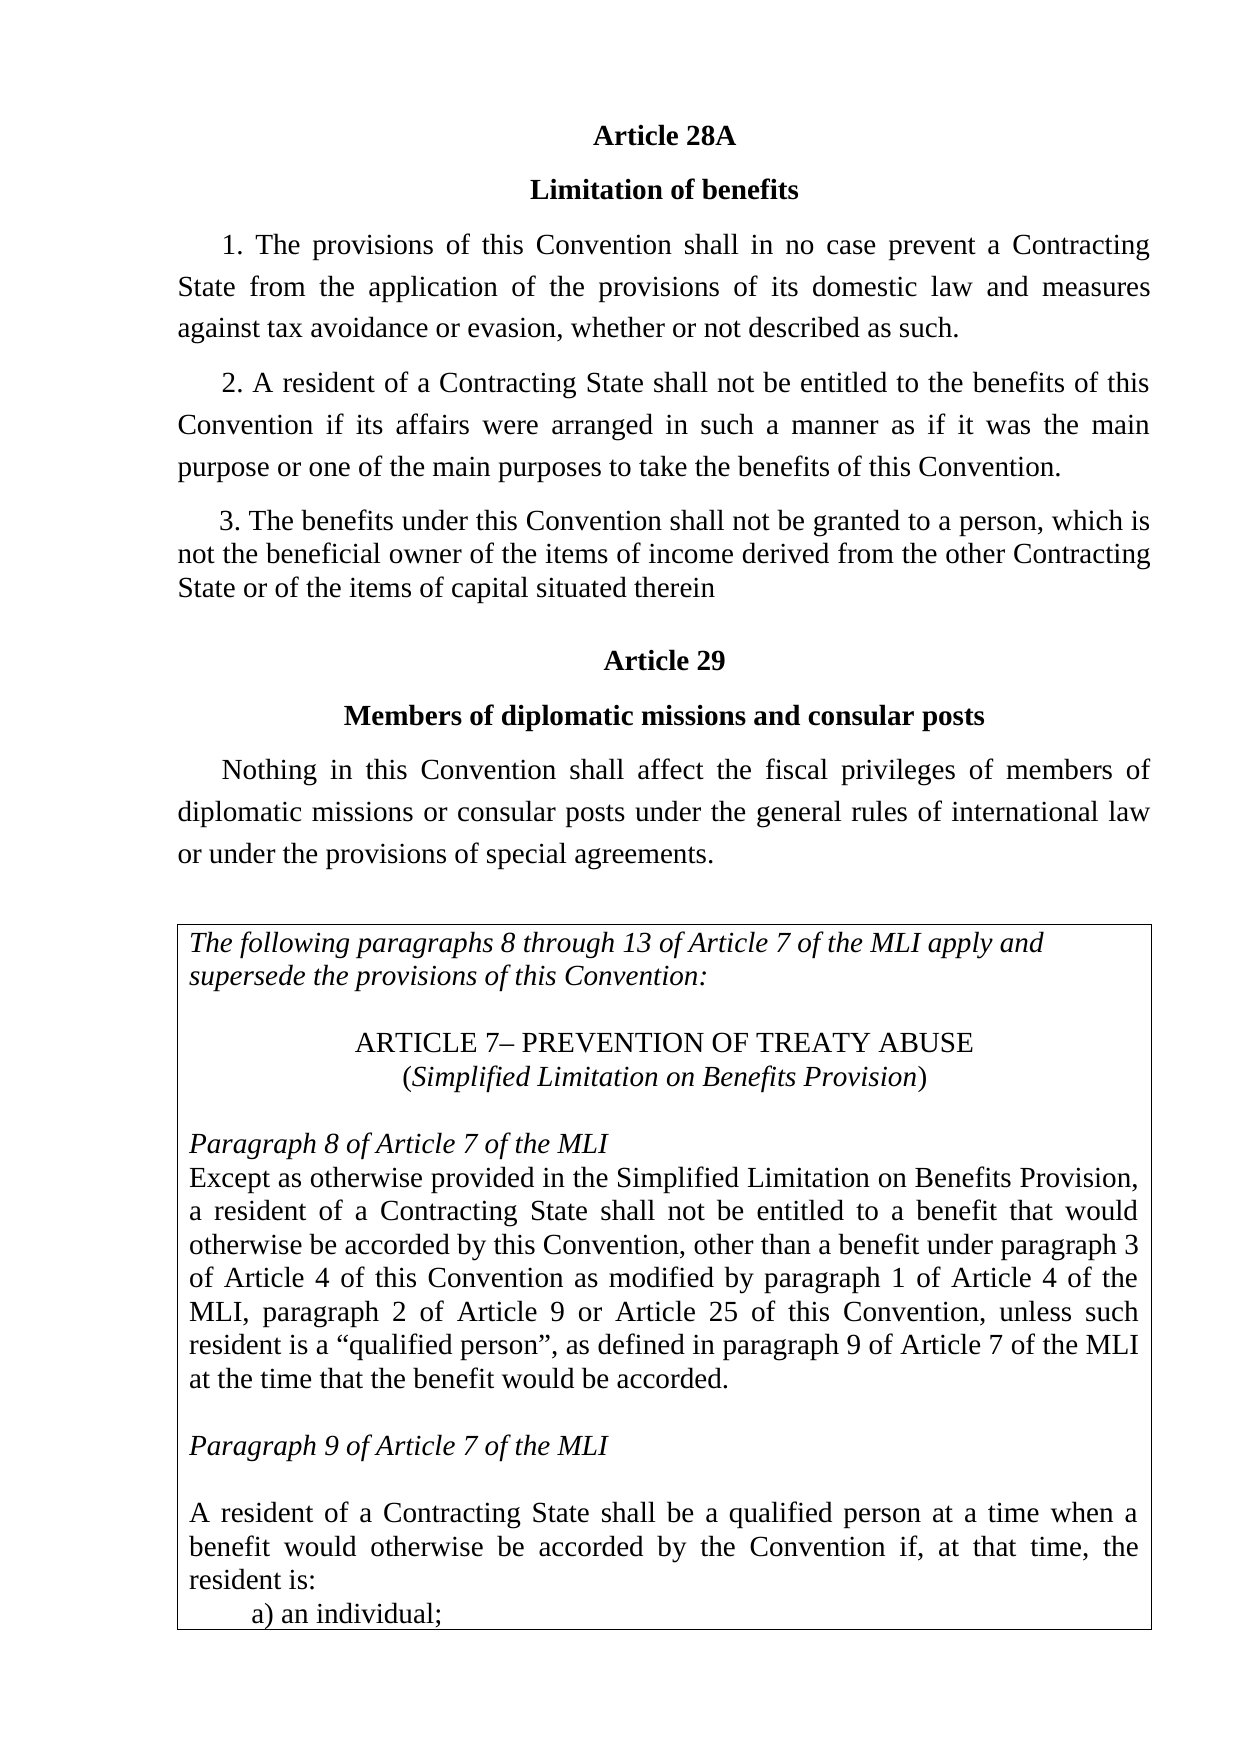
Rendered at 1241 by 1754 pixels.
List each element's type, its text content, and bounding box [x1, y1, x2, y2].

text Limitation of benefits [177, 172, 1152, 206]
text Article 28A [177, 118, 1152, 152]
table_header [178, 925, 1151, 1629]
text 1. The provisions of this Convention shall in no case prevent a Contracting State from the application of the provisions of its domestic law and measures against tax avoidance or evasion, whether or not described as such. [177, 227, 1152, 344]
text 3. The benefits under this Convention shall not be granted to a person, which is not the beneficial owner of the items of income derived from the other Contracting State or of the items of capital situated therein [177, 503, 1152, 604]
text Nothing in this Convention shall affect the fiscal privileges of members of diplomatic missions or consular posts under the general rules of international law or under the provisions of special agreements. [177, 752, 1152, 869]
text Article 29 [177, 643, 1152, 677]
text Members of diplomatic missions and consular posts [177, 698, 1152, 731]
text 2. A resident of a Contracting State shall not be entitled to the benefits of this Convention if its affairs were arranged in such a manner as if it was the main purpose or one of the main purposes to take the benefits of this Convention. [177, 365, 1152, 482]
